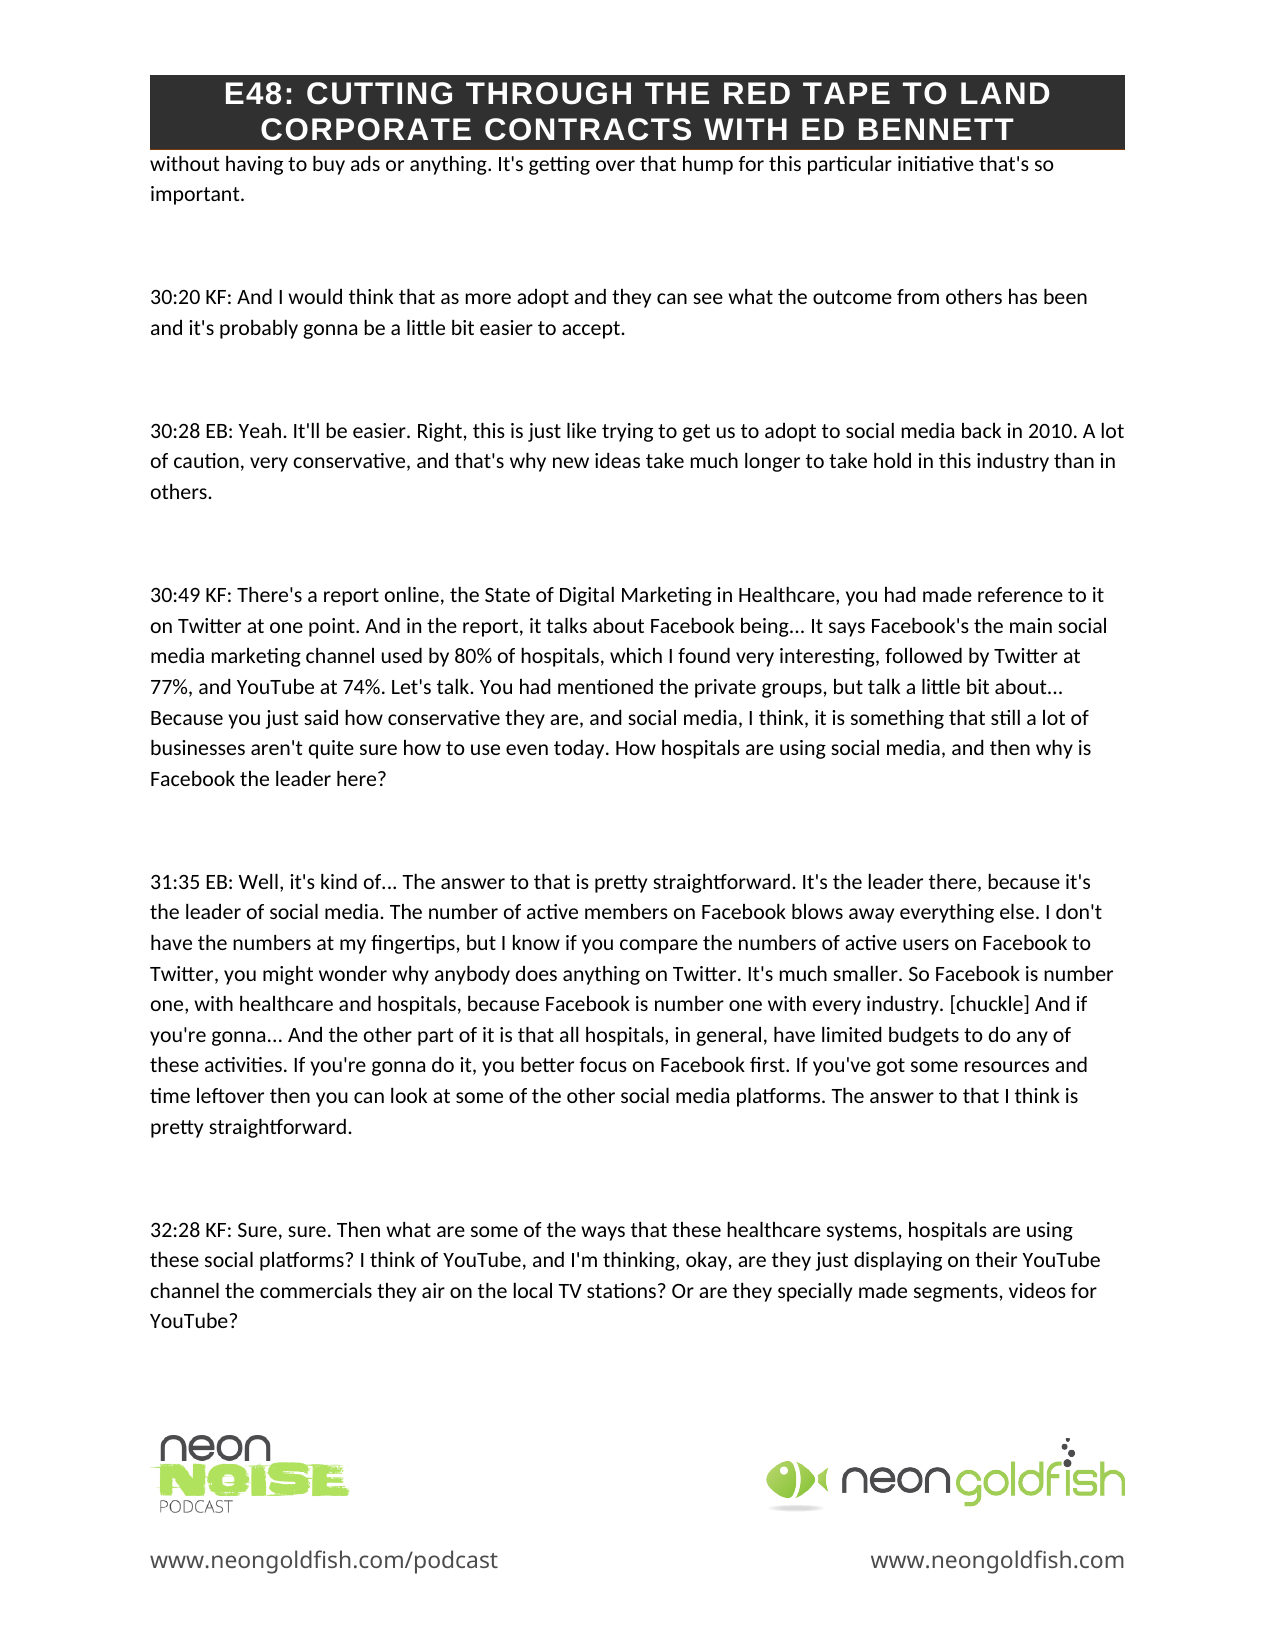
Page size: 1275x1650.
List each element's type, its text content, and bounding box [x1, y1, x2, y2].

picture [150, 1431, 350, 1513]
text 31:35 EB: Well, it's kind of... The answer to that is pretty straightforward. It's the leader there, because it's the leader of social media. The number of active members on Facebook blows away everything else. I don't have the numbers at my fingertips, but I know if you compare the numbers of active users on Facebook to Twitter, you might wonder why anybody does anything on Twitter. It's much smaller. So Facebook is number one, with healthcare and hospitals, because Facebook is number one with every industry. [chuckle] And if you're gonna... And the other part of it is that all hospitals, in general, have limited budgets to do any of these activities. If you're gonna do it, you better focus on Facebook first. If you've got some resources and time leftover then you can look at some of the other social media platforms. The answer to that I think is pretty straightforward. [150, 868, 1125, 1139]
text 32:28 KF: Sure, sure. Then what are some of the ways that these healthcare systems, hospitals are using these social platforms? I think of YouTube, and I'm thinking, okay, are they just displaying on their YouTube channel the commercials they air on the local TV stations? Or are they specially made segments, videos for YouTube? [150, 1216, 1125, 1334]
text 30:49 KF: There's a report online, the State of Digital Marketing in Healthcare, you had made reference to it on Twitter at one point. And in the report, it talks about Facebook being... It says Facebook's the main social media marketing channel used by 80% of hospitals, which I found very interesting, followed by Twitter at 77%, and YouTube at 74%. Let's talk. You had mentioned the private groups, but talk a little bit about... Because you just said how conservative they are, and social media, I think, it is something that still a lot of businesses aren't quite sure how to use even today. How hospitals are using social media, and then why is Facebook the leader here? [150, 581, 1125, 792]
text 30:20 KF: And I would think that as more adopt and they can see what the outcome from others has been and it's probably gonna be a little bit easier to accept. [150, 283, 1125, 341]
picture [765, 1438, 1125, 1513]
text 30:28 EB: Yeah. It'll be easier. Right, this is just like trying to get us to adopt to social media back in 2010. A lot of caution, very conservative, and that's why new ideas take much longer to take hold in this industry than in others. [150, 417, 1125, 505]
